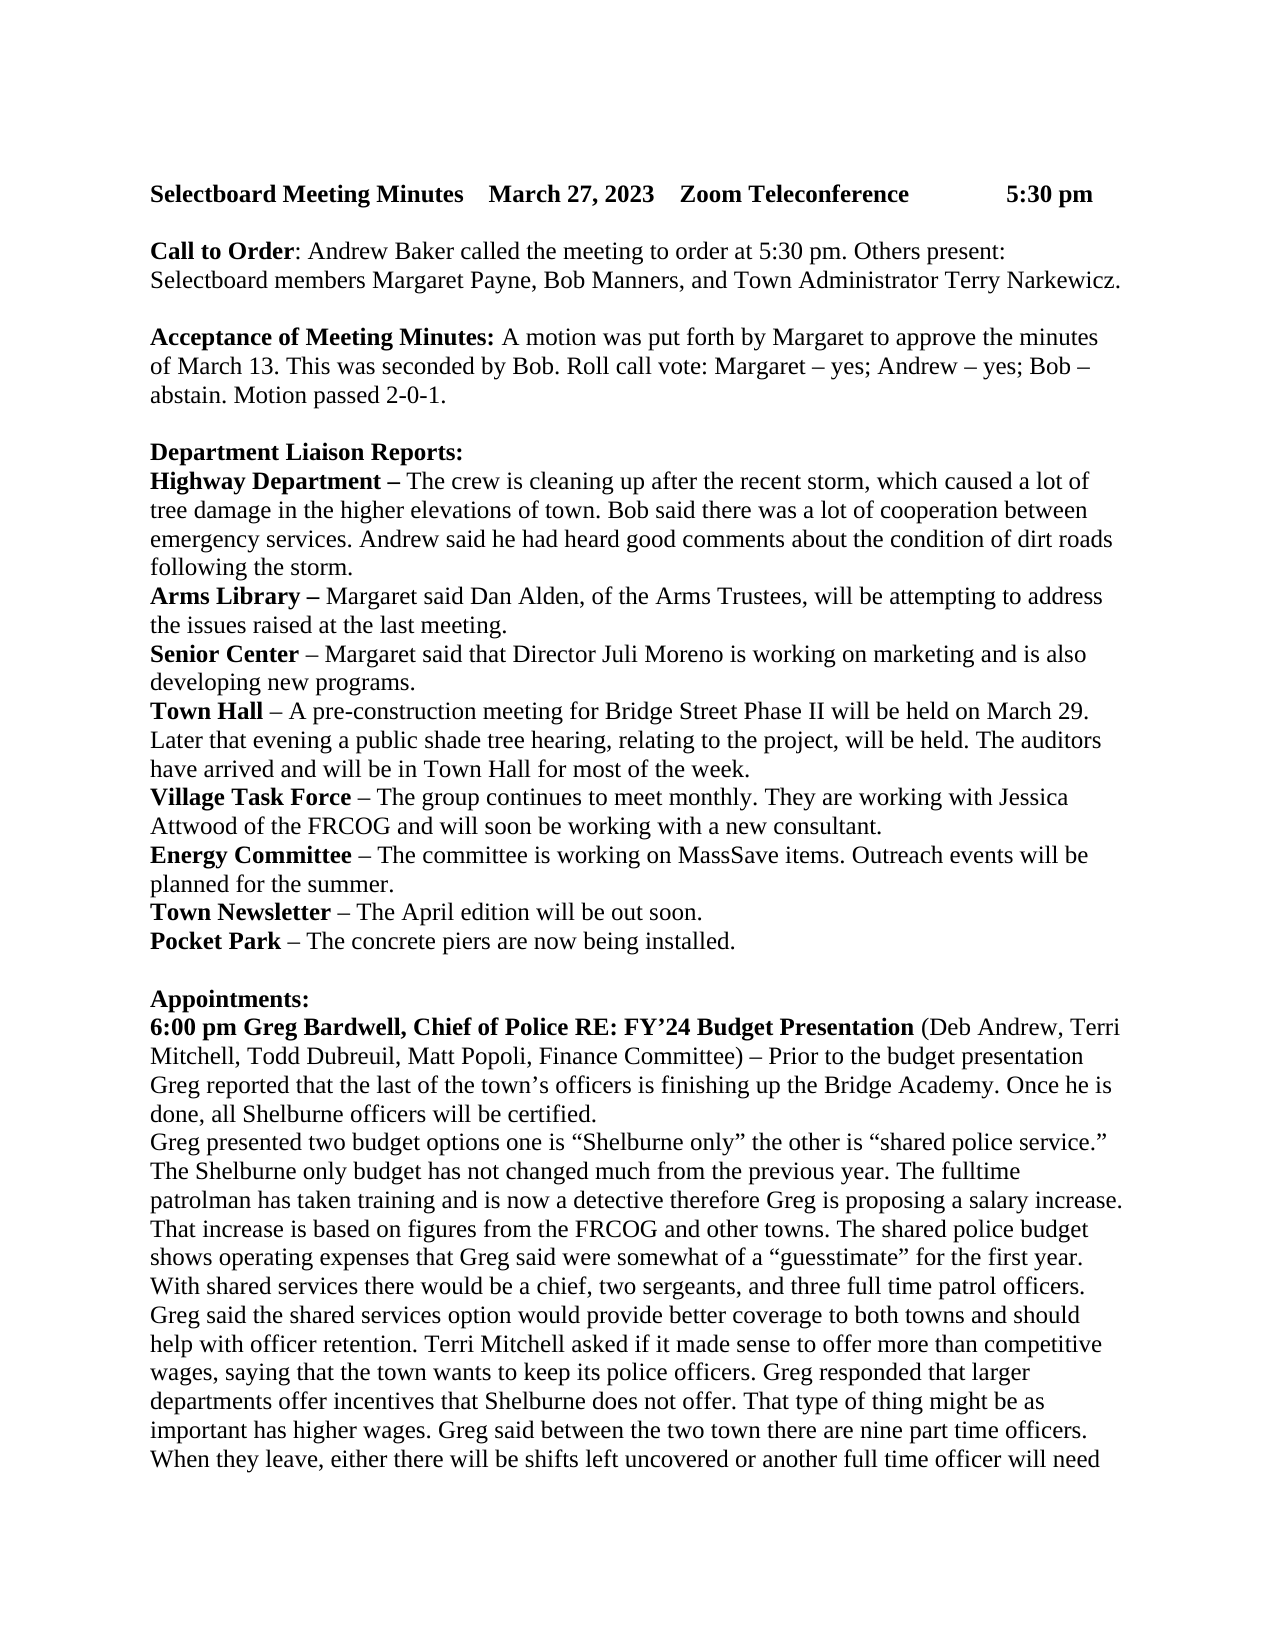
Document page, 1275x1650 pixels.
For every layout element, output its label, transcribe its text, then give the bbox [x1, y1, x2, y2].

text Acceptance of Meeting Minutes: A motion was put forth by Margaret to approve the minutes of March 13. This was seconded by Bob. Roll call vote: Margaret – yes; Andrew – yes; Bob – abstain. Motion passed 2-0-1. [150, 322, 1125, 409]
text Village Task Force – The group continues to meet monthly. They are working with Jessica Attwood of the FRCOG and will soon be working with a new consultant. [150, 782, 1125, 840]
text 6:00 pm Greg Bardwell, Chief of Police RE: FY’24 Budget Presentation (Deb Andrew, Terri Mitchell, Todd Dubreuil, Matt Popoli, Finance Committee) – Prior to the budget presentation Greg reported that the last of the town’s officers is finishing up the Bridge Academy. Once he is done, all Shelburne officers will be certified. [150, 1012, 1125, 1127]
text Town Newsletter – The April edition will be out soon. [150, 897, 1125, 926]
text Department Liaison Reports: [150, 437, 1125, 466]
text Senior Center – Margaret said that Director Juli Moreno is working on marketing and is also developing new programs. [150, 639, 1125, 696]
text Energy Committee – The committee is working on MassSave items. Outreach events will be planned for the summer. [150, 840, 1125, 897]
text Arms Library – Margaret said Dan Alden, of the Arms Trustees, will be attempting to address the issues raised at the last meeting. [150, 581, 1125, 639]
text Appointments: [150, 984, 1125, 1012]
text Pocket Park – The concrete piers are now being installed. [150, 926, 1125, 955]
text Highway Department – The crew is cleaning up after the recent storm, which caused a lot of tree damage in the higher elevations of town. Bob said there was a lot of cooperation between emergency services. Andrew said he had heard good comments about the condition of dirt roads following the storm. [150, 466, 1125, 581]
text Call to Order: Andrew Baker called the meeting to order at 5:30 pm. Others present: Selectboard members Margaret Payne, Bob Manners, and Town Administrator Terry Narkewicz. [150, 236, 1125, 294]
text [150, 1127, 1125, 1472]
text Selectboard Meeting Minutes March 27, 2023 Zoom Teleconference 5:30 pm [150, 179, 1125, 207]
text Town Hall – A pre-construction meeting for Bridge Street Phase II will be held on March 29. Later that evening a public shade tree hearing, relating to the project, will be held. The auditors have arrived and will be in Town Hall for most of the week. [150, 696, 1125, 782]
